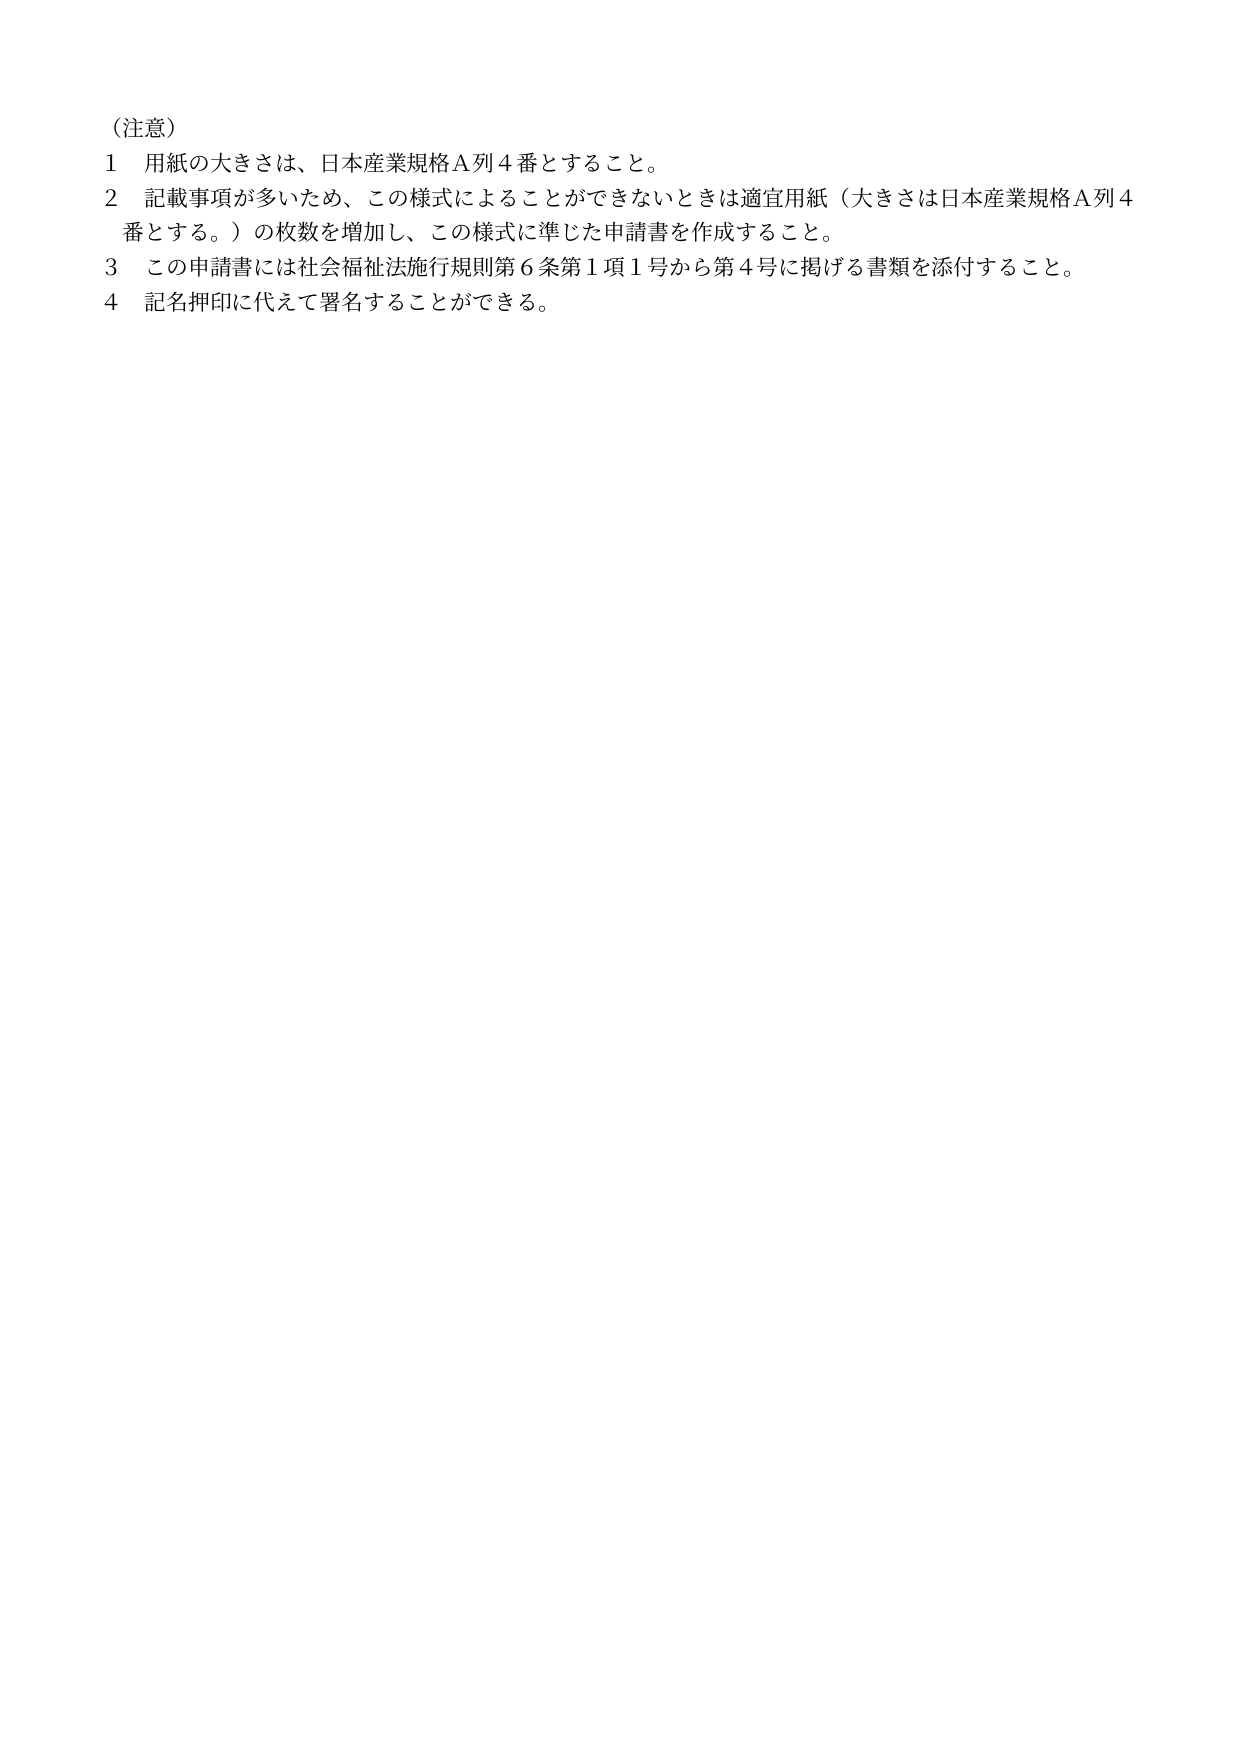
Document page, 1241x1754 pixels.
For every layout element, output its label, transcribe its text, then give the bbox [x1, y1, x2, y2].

text １ 用紙の大きさは、日本産業規格Ａ列４番とすること。 [100, 144, 1140, 179]
text ４ 記名押印に代えて署名することができる。 [100, 284, 1140, 319]
text （注意） [100, 109, 1140, 144]
text ３ この申請書には社会福祉法施行規則第６条第１項１号から第４号に掲げる書類を添付すること。 [100, 249, 1140, 284]
text ２ 記載事項が多いため、この様式によることができないときは適宜用紙（大きさは日本産業規格Ａ列４番とする。）の枚数を増加し、この様式に準じた申請書を作成すること。 [100, 179, 1140, 249]
